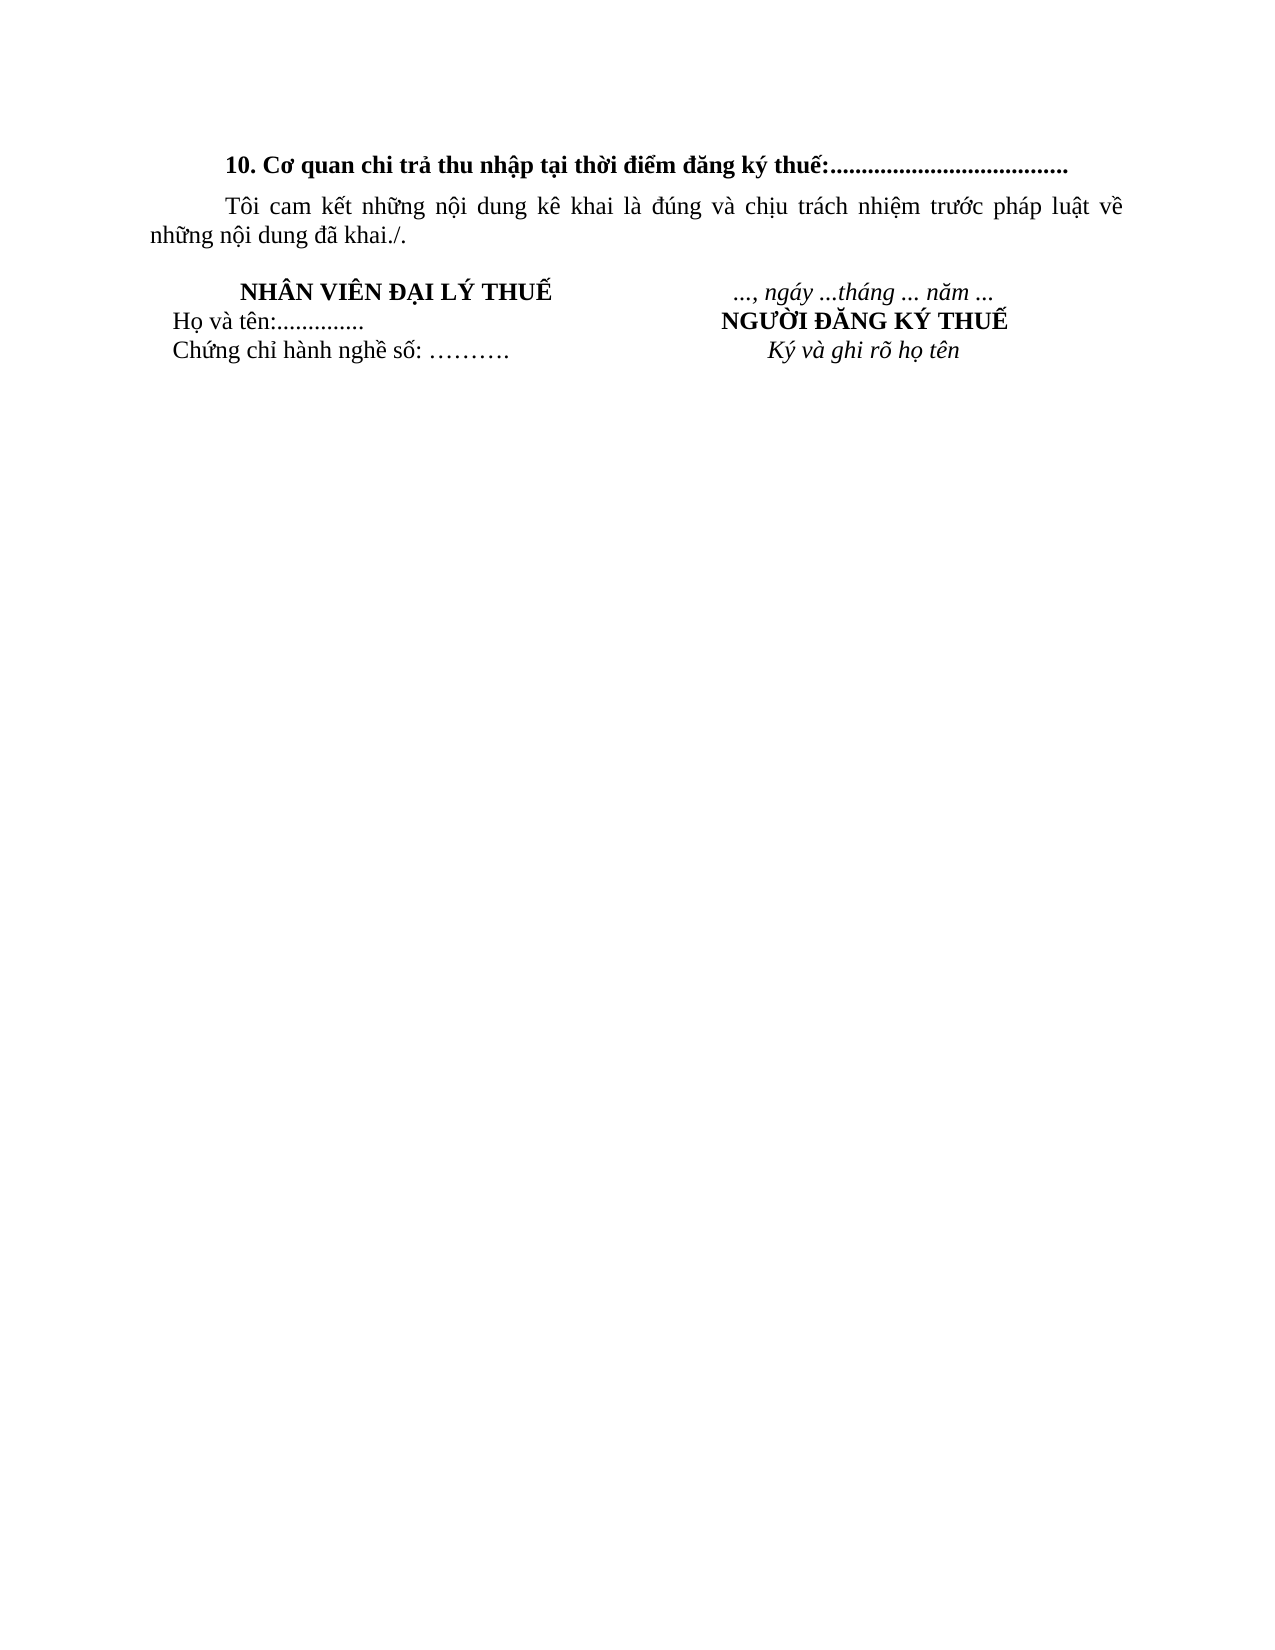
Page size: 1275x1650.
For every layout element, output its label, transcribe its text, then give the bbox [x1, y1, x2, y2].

table_header ..., ngáy ...tháng ... năm ... NGƯỜI ĐĂNG KÝ THUẾ Ký và ghi rõ họ tên [631, 278, 1099, 421]
text 10. Cơ quan chi trả thu nhập tại thời điểm đăng ký thuế: [150, 150, 1125, 179]
table_header NHÂN VIÊN ĐẠI LÝ THUẾ Họ và tên: Chứng chỉ hành nghề số: ………. [161, 278, 631, 421]
text Tôi cam kết những nội dung kê khai là đúng và chịu trách nhiệm trước pháp luật về những nội dung đã khai./. [150, 191, 1125, 249]
